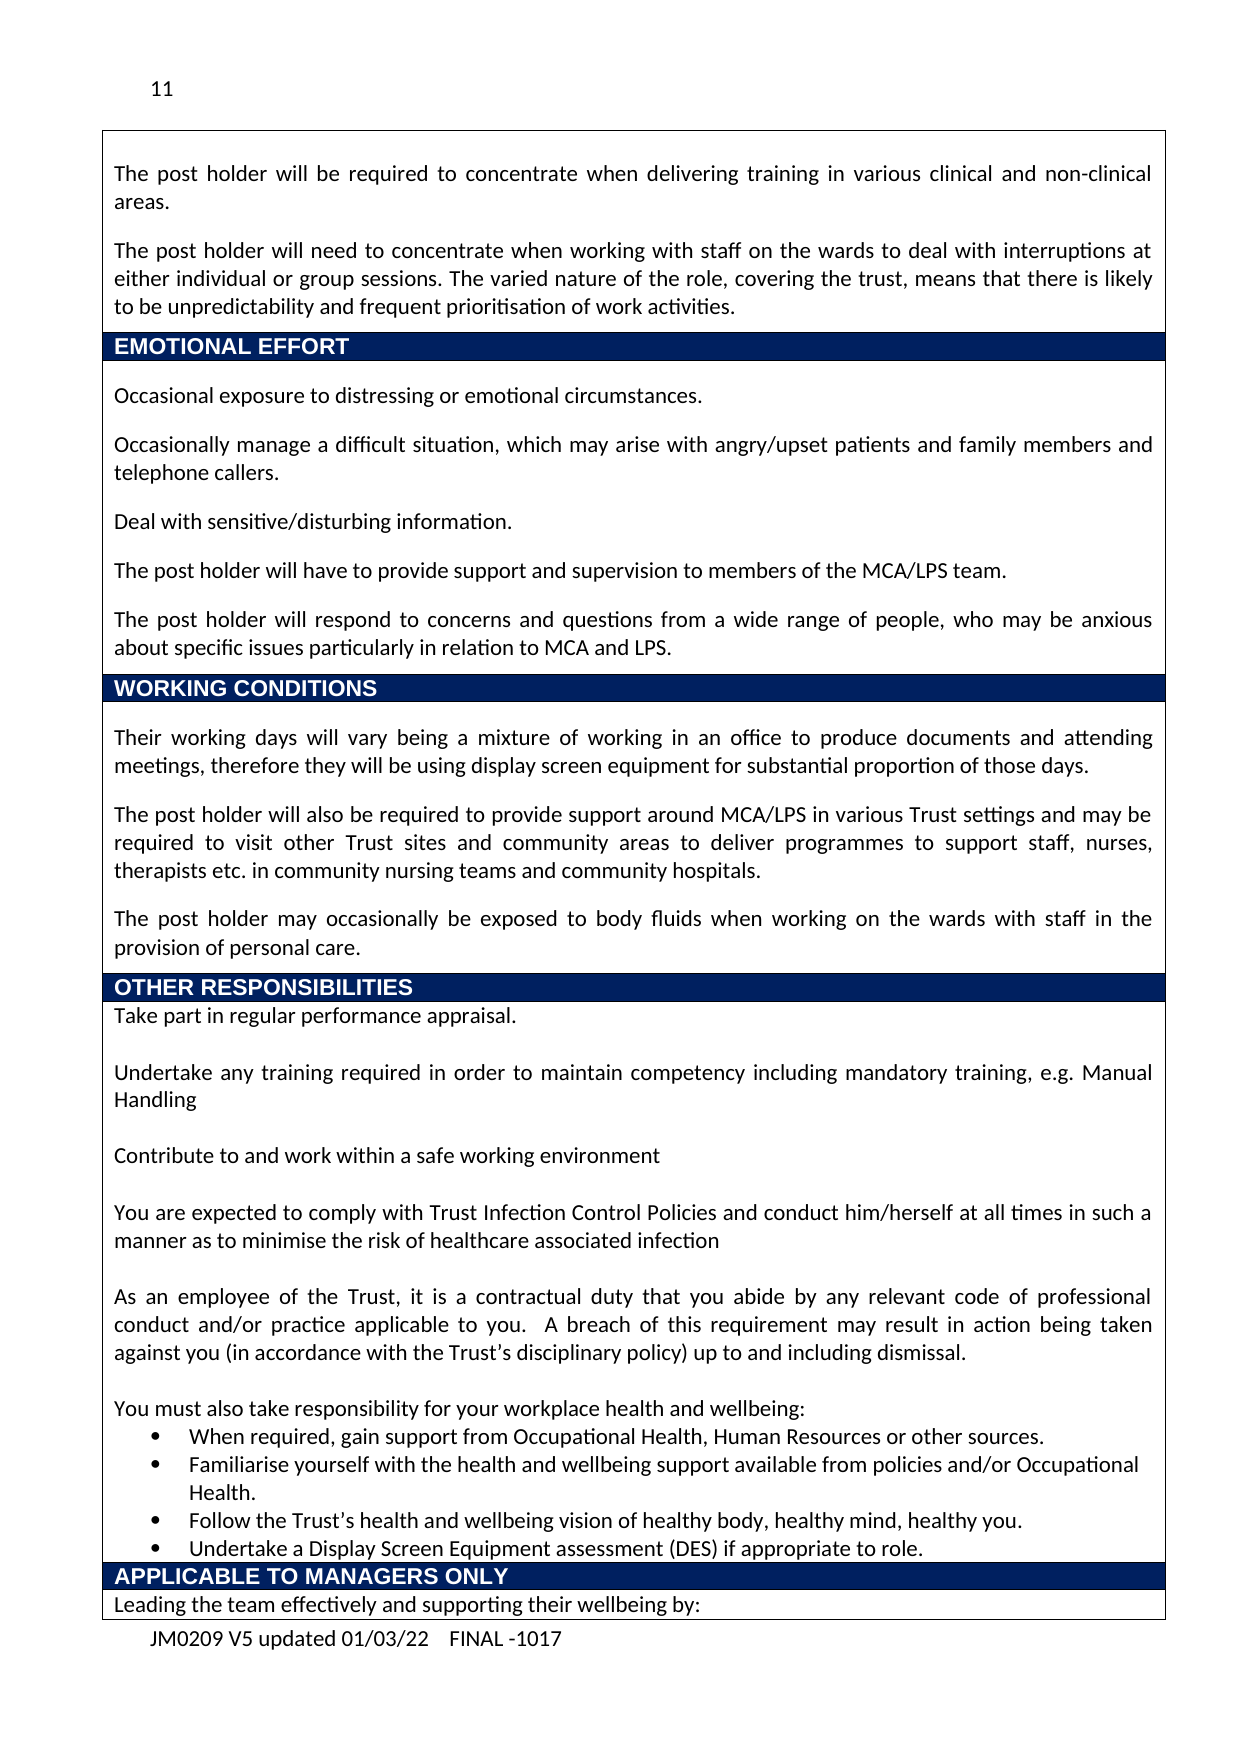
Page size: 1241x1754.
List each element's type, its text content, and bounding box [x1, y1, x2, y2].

table_cell Their working days will vary being a mixture of working in an office to produce documents and attending meetings, therefore they will be using display screen equipment for substantial proportion of those days. The post holder will also be required to provide support around MCA/LPS in various Trust settings and may be required to visit other Trust sites and community areas to deliver programmes to support staff, nurses, therapists etc. in community nursing teams and community hospitals. The post holder may occasionally be exposed to body fluids when working on the wards with staff in the provision of personal care. [103, 702, 1165, 973]
table_cell EMOTIONAL EFFORT [103, 333, 1165, 360]
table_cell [103, 131, 1165, 332]
table_cell Take part in regular performance appraisal. Undertake any training required in order to maintain competency including mandatory training, e.g. Manual Handling Contribute to and work within a safe working environment You are expected to comply with Trust Infection Control Policies and conduct him/herself at all times in such a manner as to minimise the risk of healthcare associated infection As an employee of the Trust, it is a contractual duty that you abide by any relevant code of professional conduct and/or practice applicable to you. A breach of this requirement may result in action being taken against you (in accordance with the Trust’s disciplinary policy) up to and including dismissal. You must also take responsibility for your workplace health and wellbeing: When required, gain support from Occupational Health, Human Resources or other sources. Familiarise yourself with the health and wellbeing support available from policies and/or Occupational Health. Follow the Trust’s health and wellbeing vision of healthy body, healthy mind, healthy you. Undertake a Display Screen Equipment assessment (DES) if appropriate to role. [103, 1002, 1165, 1562]
table_cell APPLICABLE TO MANAGERS ONLY [103, 1563, 1165, 1589]
table_cell OTHER RESPONSIBILITIES [103, 974, 1165, 1001]
table_cell WORKING CONDITIONS [103, 675, 1165, 701]
table_cell Occasional exposure to distressing or emotional circumstances. Occasionally manage a difficult situation, which may arise with angry/upset patients and family members and telephone callers. Deal with sensitive/disturbing information. The post holder will have to provide support and supervision to members of the MCA/LPS team. The post holder will respond to concerns and questions from a wide range of people, who may be anxious about specific issues particularly in relation to MCA and LPS. [103, 361, 1165, 673]
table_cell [103, 1590, 1165, 1618]
